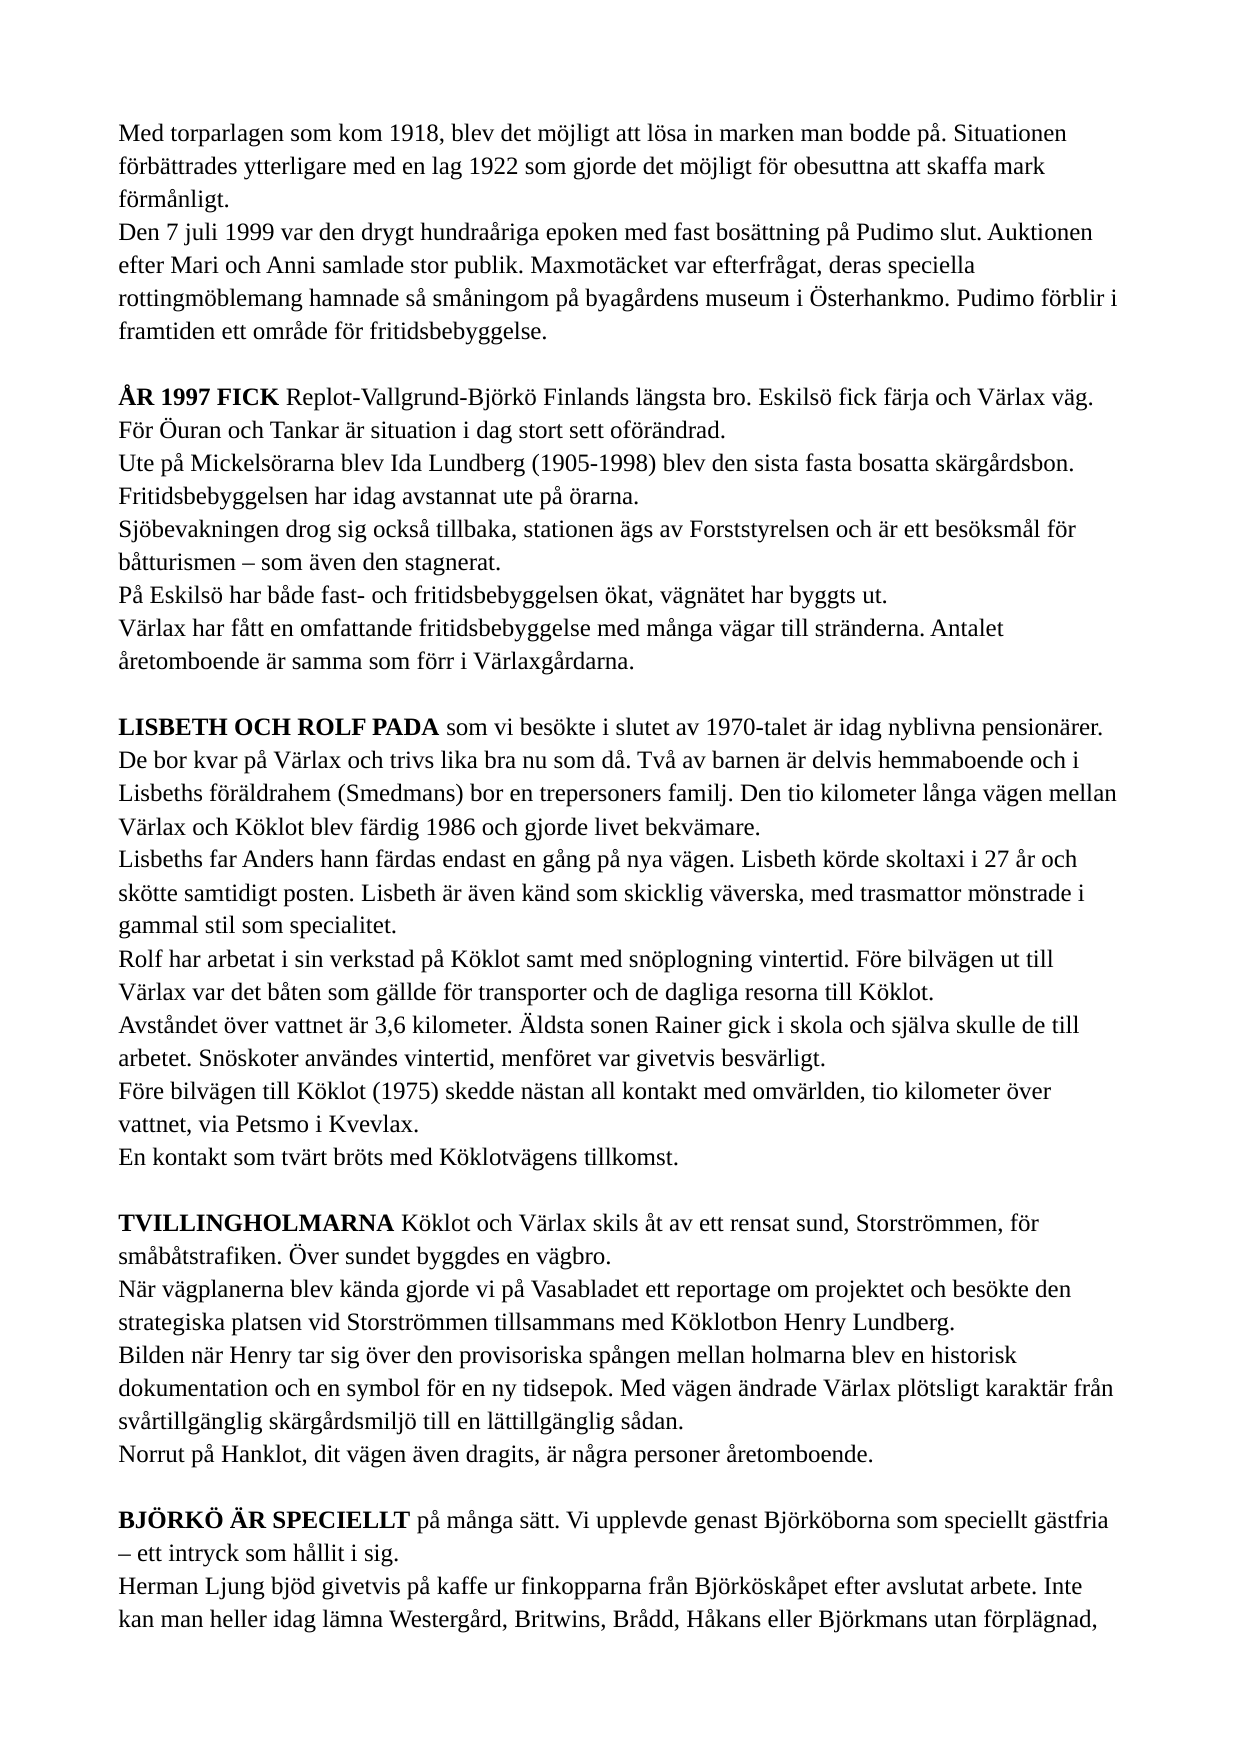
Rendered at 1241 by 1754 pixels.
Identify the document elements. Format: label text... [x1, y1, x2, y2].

text ÅR 1997 FICK Replot-Vallgrund-Björkö Finlands längsta bro. Eskilsö fick färja och Värlax väg. För Öuran och Tankar är situation i dag stort sett oförändrad. [118, 382, 1122, 444]
text Avståndet över vattnet är 3,6 kilometer. Äldsta sonen Rainer gick i skola och själva skulle de till arbetet. Snöskoter användes vintertid, menföret var givetvis besvärligt. [118, 1010, 1122, 1071]
text BJÖRKÖ ÄR SPECIELLT på många sätt. Vi upplevde genast Björköborna som speciellt gästfria – ett intryck som hållit i sig. [118, 1505, 1122, 1567]
text LISBETH OCH ROLF PADA som vi besökte i slutet av 1970-talet är idag nyblivna pensionärer. De bor kvar på Värlax och trivs lika bra nu som då. Två av barnen är delvis hemmaboende och i Lisbeths föräldrahem (Smedmans) bor en trepersoners familj. Den tio kilometer långa vägen mellan Värlax och Köklot blev färdig 1986 och gjorde livet bekvämare. [118, 712, 1122, 840]
text Norrut på Hanklot, dit vägen även dragits, är några personer åretomboende. [118, 1439, 1122, 1468]
text På Eskilsö har både fast- och fritidsbebyggelsen ökat, vägnätet har byggts ut. [118, 580, 1122, 609]
text När vägplanerna blev kända gjorde vi på Vasabladet ett reportage om projektet och besökte den strategiska platsen vid Storströmmen tillsammans med Köklotbon Henry Lundberg. [118, 1274, 1122, 1336]
text En kontakt som tvärt bröts med Köklotvägens tillkomst. [118, 1142, 1122, 1171]
text Med torparlagen som kom 1918, blev det möjligt att lösa in marken man bodde på. Situationen förbättrades ytterligare med en lag 1922 som gjorde det möjligt för obesuttna att skaffa mark förmånligt. [118, 118, 1122, 213]
text Rolf har arbetat i sin verkstad på Köklot samt med snöplogning vintertid. Före bilvägen ut till Värlax var det båten som gällde för transporter och de dagliga resorna till Köklot. [118, 944, 1122, 1005]
text Ute på Mickelsörarna blev Ida Lundberg (1905-1998) blev den sista fasta bosatta skärgårdsbon. Fritidsbebyggelsen har idag avstannat ute på örarna. [118, 448, 1122, 510]
text Lisbeths far Anders hann färdas endast en gång på nya vägen. Lisbeth körde skoltaxi i 27 år och skötte samtidigt posten. Lisbeth är även känd som skicklig väverska, med trasmattor mönstrade i gammal stil som specialitet. [118, 844, 1122, 939]
text TVILLINGHOLMARNA Köklot och Värlax skils åt av ett rensat sund, Storströmmen, för småbåtstrafiken. Över sundet byggdes en vägbro. [118, 1208, 1122, 1269]
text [118, 1571, 1122, 1633]
text Den 7 juli 1999 var den drygt hundraåriga epoken med fast bosättning på Pudimo slut. Auktionen efter Mari och Anni samlade stor publik. Maxmotäcket var efterfrågat, deras speciella rottingmöblemang hamnade så småningom på byagårdens museum i Österhankmo. Pudimo förblir i framtiden ett område för fritidsbebyggelse. [118, 217, 1122, 345]
text Före bilvägen till Köklot (1975) skedde nästan all kontakt med omvärlden, tio kilometer över vattnet, via Petsmo i Kvevlax. [118, 1076, 1122, 1137]
text Värlax har fått en omfattande fritidsbebyggelse med många vägar till stränderna. Antalet åretomboende är samma som förr i Värlaxgårdarna. [118, 613, 1122, 675]
text Bilden när Henry tar sig över den provisoriska spången mellan holmarna blev en historisk dokumentation och en symbol för en ny tidsepok. Med vägen ändrade Värlax plötsligt karaktär från svårtillgänglig skärgårdsmiljö till en lättillgänglig sådan. [118, 1340, 1122, 1435]
text Sjöbevakningen drog sig också tillbaka, stationen ägs av Forststyrelsen och är ett besöksmål för båtturismen – som även den stagnerat. [118, 514, 1122, 576]
